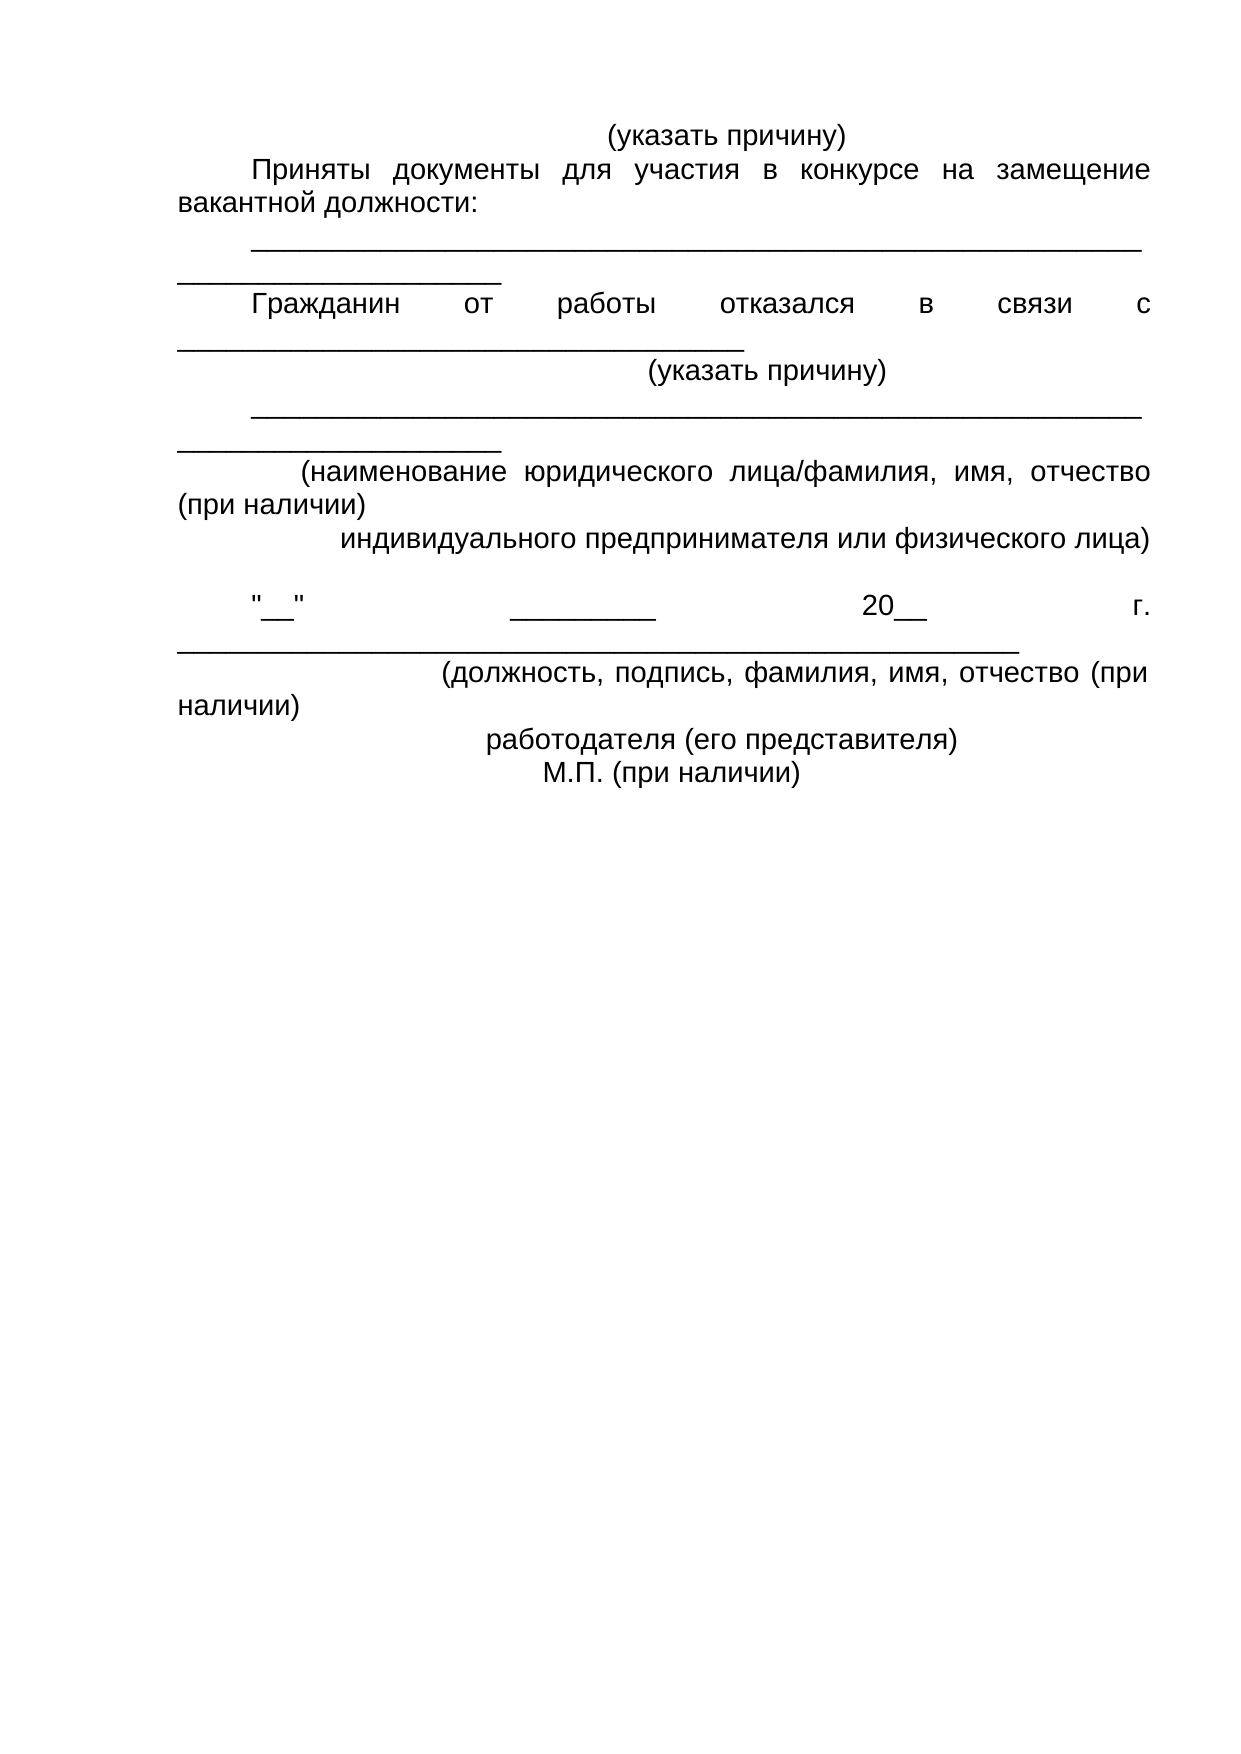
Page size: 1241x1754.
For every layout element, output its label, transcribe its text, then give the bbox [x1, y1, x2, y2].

text (указать причину) [177, 353, 1152, 386]
text Гражданин от работы отказался в связи с ___________________________________ [177, 286, 1152, 353]
text индивидуального предпринимателя или физического лица) [177, 521, 1152, 554]
text "__" _________ 20__ г. ____________________________________________________ [177, 588, 1152, 655]
text ___________________________________________________________________________ [177, 219, 1152, 286]
text Приняты документы для участия в конкурсе на замещение вакантной должности: [177, 152, 1152, 219]
text (указать причину) [177, 118, 1152, 152]
text М.П. (при наличии) [177, 755, 1152, 789]
text работодателя (его представителя) [177, 722, 1152, 755]
text ___________________________________________________________________________ [177, 386, 1152, 453]
text (должность, подпись, фамилия, имя, отчество (при наличии) [177, 655, 1152, 722]
text (наименование юридического лица/фамилия, имя, отчество (при наличии) [177, 453, 1152, 521]
